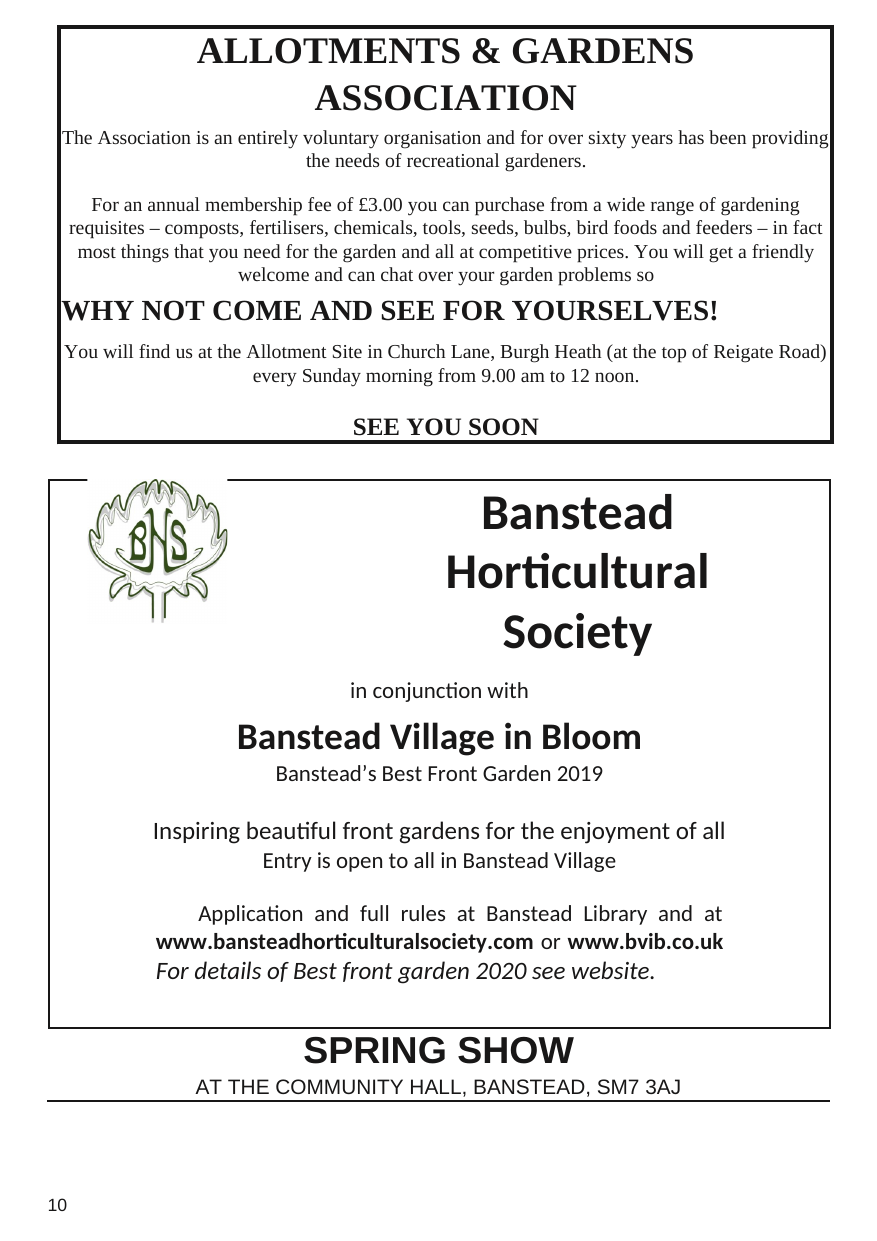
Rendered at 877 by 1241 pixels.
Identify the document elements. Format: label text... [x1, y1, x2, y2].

text WHY NOT COME AND SEE FOR YOURSELVES! [61, 289, 830, 327]
text AT THE COMMUNITY HALL, BANSTEAD, SM7 3AJ [47, 1075, 829, 1099]
table_header Banstead Horticultural Society in conjunction with Banstead Village in Bloom Banstead’s Best Front Garden 2019 Inspiring beautiful front gardens for the enjoyment of all Entry is open to all in Banstead Village Application and full rules at Banstead Library and at www.bansteadhorticulturalsociety.com or www.bvib.co.uk For details of Best front garden 2020 see website. [50, 481, 829, 1027]
text For an annual membership fee of £3.00 you can purchase from a wide range of gardening requisites – composts, fertilisers, chemicals, tools, seeds, bulbs, bird foods and feeders – in fact most things that you need for the garden and all at competitive prices. You will get a friendly welcome and can chat over your garden problems so [61, 189, 830, 286]
picture [87, 479, 228, 624]
subtitle SPRING SHOW [47, 1029, 829, 1072]
text ALLOTMENTS & GARDENS [61, 29, 830, 71]
text You will find us at the Allotment Site in Church Lane, Burgh Heath (at the top of Reigate Road) every Sunday morning from 9.00 am to 12 noon. [61, 336, 830, 387]
subtitle SEE YOU SOON [61, 407, 830, 440]
text The Association is an entirely voluntary organisation and for over sixty years has been providing the needs of recreational gardeners. [61, 122, 830, 172]
text ASSOCIATION [61, 71, 830, 119]
